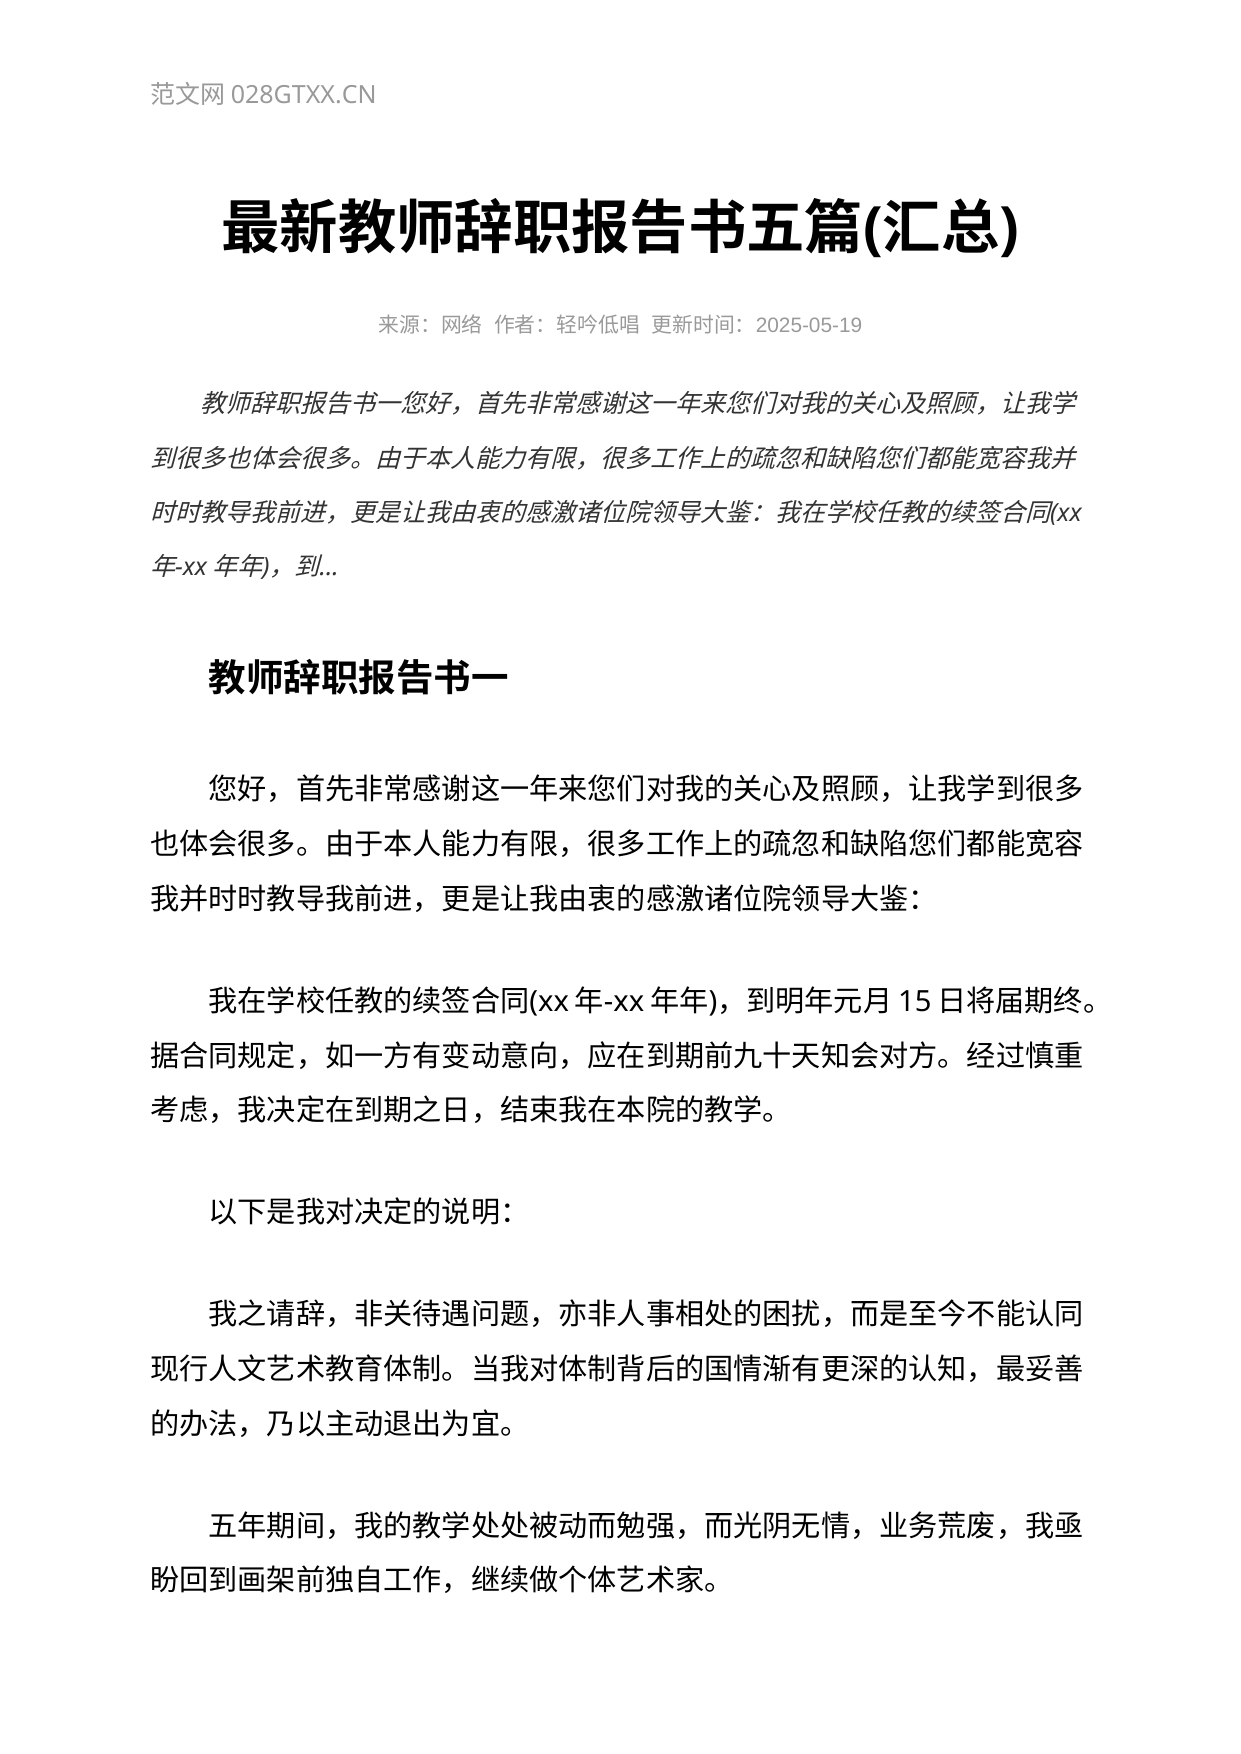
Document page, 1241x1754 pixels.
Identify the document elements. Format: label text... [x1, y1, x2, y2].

text 以下是我对决定的说明： [150, 1189, 1090, 1231]
text 您好，首先非常感谢这一年来您们对我的关心及照顾，让我学到很多也体会很多。由于本人能力有限，很多工作上的疏忽和缺陷您们都能宽容我并时时教导我前进，更是让我由衷的感激诸位院领导大鉴： [150, 766, 1090, 918]
text 教师辞职报告书一 [150, 648, 1090, 702]
text 来源：网络 作者：轻吟低唱 更新时间：2025-05-19 [150, 313, 1090, 337]
text 我在学校任教的续签合同(xx年-xx年年)，到明年元月15日将届期终。据合同规定，如一方有变动意向，应在到期前九十天知会对方。经过慎重考虑，我决定在到期之日，结束我在本院的教学。 [150, 977, 1090, 1129]
subtitle 最新教师辞职报告书五篇(汇总) [150, 181, 1090, 266]
text 五年期间，我的教学处处被动而勉强，而光阴无情，业务荒废，我亟盼回到画架前独自工作，继续做个体艺术家。 [150, 1502, 1090, 1599]
text 我之请辞，非关待遇问题，亦非人事相处的困扰，而是至今不能认同现行人文艺术教育体制。当我对体制背后的国情渐有更深的认知，最妥善的办法，乃以主动退出为宜。 [150, 1291, 1090, 1443]
text 教师辞职报告书一您好，首先非常感谢这一年来您们对我的关心及照顾，让我学到很多也体会很多。由于本人能力有限，很多工作上的疏忽和缺陷您们都能宽容我并时时教导我前进，更是让我由衷的感激诸位院领导大鉴：我在学校任教的续签合同(xx年-xx年年)，到... [150, 384, 1090, 583]
